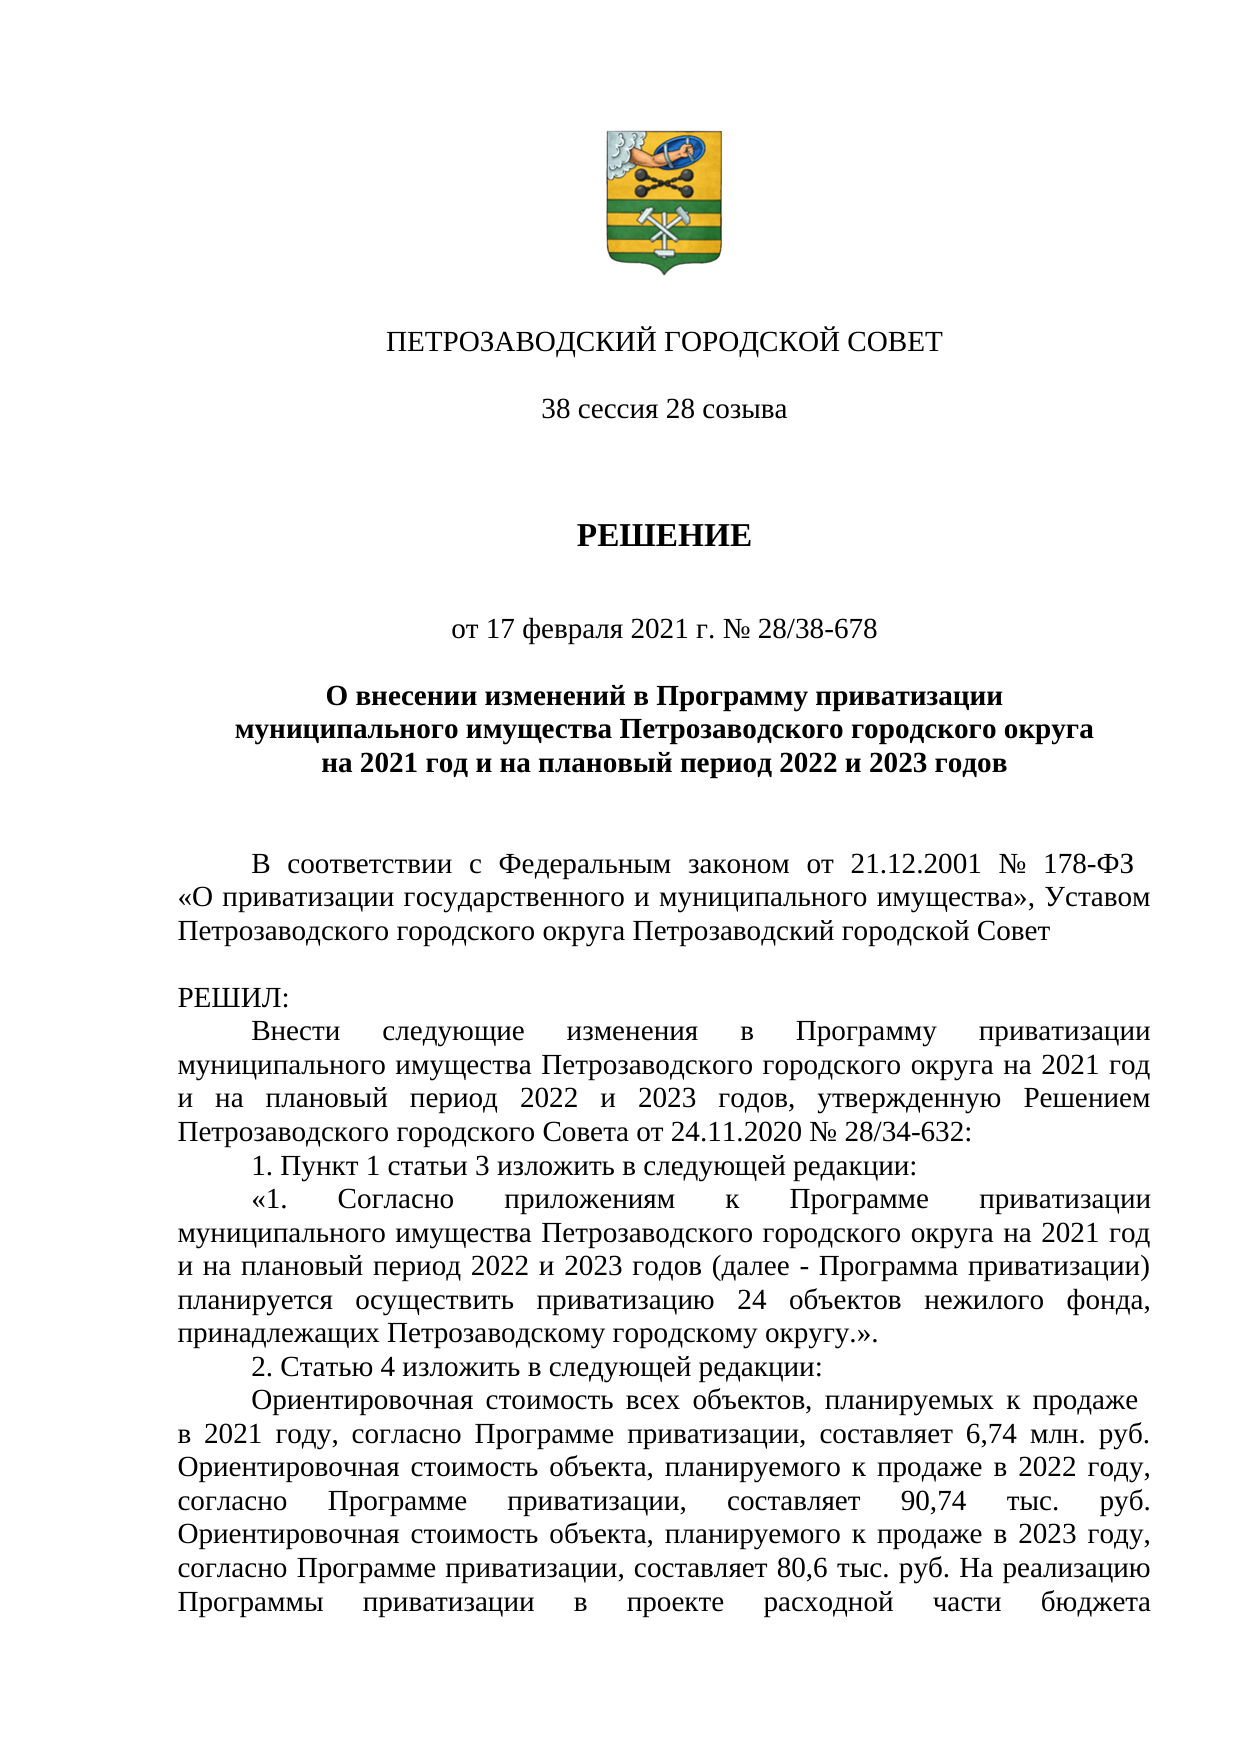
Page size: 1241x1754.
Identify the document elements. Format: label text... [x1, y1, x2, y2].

picture [596, 118, 732, 291]
text РЕШЕНИЕ [177, 491, 1152, 554]
list «1. Согласно приложениям к Программе приватизации муниципального имущества Петрозаводского городского округа на 2021 год и на плановый период 2022 и 2023 годов (далее - Программа приватизации) планируется осуществить приватизацию 24 объектов нежилого фонда, принадлежащих Петрозаводскому городскому округу.». [177, 1181, 1152, 1349]
text на 2021 год и на плановый период 2022 и 2023 годов [177, 745, 1152, 779]
list 2. Статью 4 изложить в следующей редакции: [177, 1349, 1152, 1382]
text муниципального имущества Петрозаводского городского округа [177, 712, 1152, 745]
text 38 сессия 28 созыва [177, 391, 1152, 424]
text от 17 февраля 2021 г. № 28/38-678 [177, 587, 1152, 644]
text 1. Пункт 1 статьи 3 изложить в следующей редакции: [177, 1148, 1152, 1181]
text В соответствии с Федеральным законом от 21.12.2001 № 178-ФЗ «О приватизации государственного и муниципального имущества», Уставом Петрозаводского городского округа Петрозаводский городской Совет [177, 846, 1152, 946]
text ПЕТРОЗАВОДСКИЙ ГОРОДСКОЙ СОВЕТ [177, 324, 1152, 357]
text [177, 1382, 1152, 1617]
text РЕШИЛ: [177, 980, 1152, 1013]
text О внесении изменений в Программу приватизации [177, 678, 1152, 712]
text Внести следующие изменения в Программу приватизации муниципального имущества Петрозаводского городского округа на 2021 год и на плановый период 2022 и 2023 годов, утвержденную Решением Петрозаводского городского Совета от 24.11.2020 № 28/34-632: [177, 1013, 1152, 1148]
